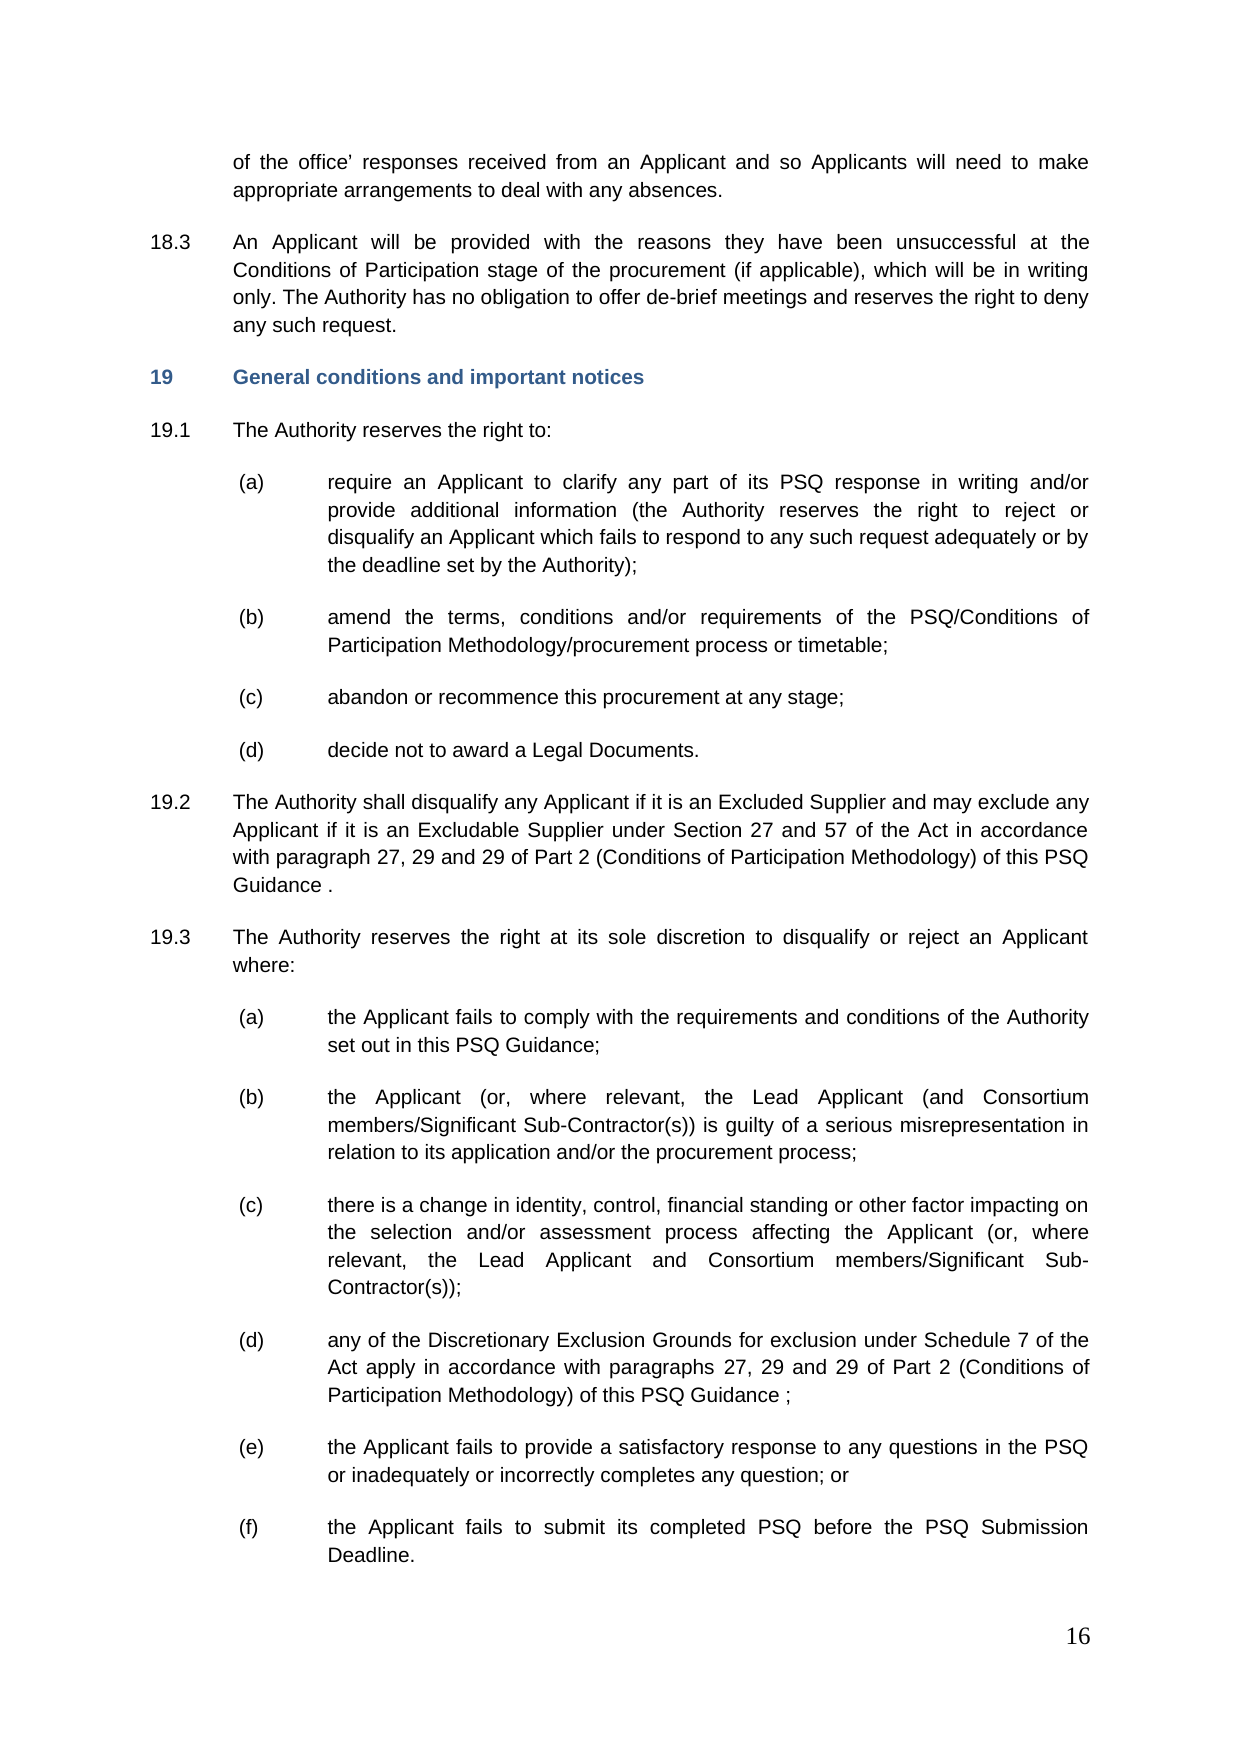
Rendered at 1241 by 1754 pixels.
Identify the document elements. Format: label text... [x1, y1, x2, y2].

subtitle abandon or recommence this procurement at any stage; [239, 685, 1090, 709]
subtitle General conditions and important notices [150, 365, 1090, 389]
subtitle require an Applicant to clarify any part of its PSQ response in writing and/or provide additional information (the Authority reserves the right to reject or disqualify an Applicant which fails to respond to any such request adequately or by the deadline set by the Authority); [239, 470, 1090, 576]
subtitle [150, 150, 1090, 201]
subtitle An Applicant will be provided with the reasons they have been unsuccessful at the Conditions of Participation stage of the procurement (if applicable), which will be in writing only. The Authority has no obligation to offer de-brief meetings and reserves the right to deny any such request. [150, 230, 1090, 336]
subtitle any of the Discretionary Exclusion Grounds for exclusion under Schedule 7 of the Act apply in accordance with paragraphs 27, 29 and 29 of Part 2 (Conditions of Participation Methodology) of this PSQ Guidance ; [239, 1327, 1090, 1406]
subtitle The Authority shall disqualify any Applicant if it is an Excluded Supplier and may exclude any Applicant if it is an Excludable Supplier under Section 27 and 57 of the Act in accordance with paragraph 27, 29 and 29 of Part 2 (Conditions of Participation Methodology) of this PSQ Guidance . [150, 790, 1090, 896]
subtitle the Applicant (or, where relevant, the Lead Applicant (and Consortium members/Significant Sub-Contractor(s)) is guilty of a serious misrepresentation in relation to its application and/or the procurement process; [239, 1085, 1090, 1164]
subtitle the Applicant fails to provide a satisfactory response to any questions in the PSQ or inadequately or incorrectly completes any question; or [239, 1435, 1090, 1486]
subtitle The Authority reserves the right to: [150, 417, 1090, 441]
subtitle there is a change in identity, control, financial standing or other factor impacting on the selection and/or assessment process affecting the Applicant (or, where relevant, the Lead Applicant and Consortium members/Significant Sub-Contractor(s)); [239, 1192, 1090, 1299]
subtitle decide not to award a Legal Documents. [239, 737, 1090, 761]
subtitle the Applicant fails to comply with the requirements and conditions of the Authority set out in this PSQ Guidance; [239, 1005, 1090, 1056]
subtitle The Authority reserves the right at its sole discretion to disqualify or reject an Applicant where: [150, 925, 1090, 976]
subtitle the Applicant fails to submit its completed PSQ before the PSQ Submission Deadline. [239, 1515, 1090, 1566]
subtitle amend the terms, conditions and/or requirements of the PSQ/Conditions of Participation Methodology/procurement process or timetable; [239, 605, 1090, 656]
